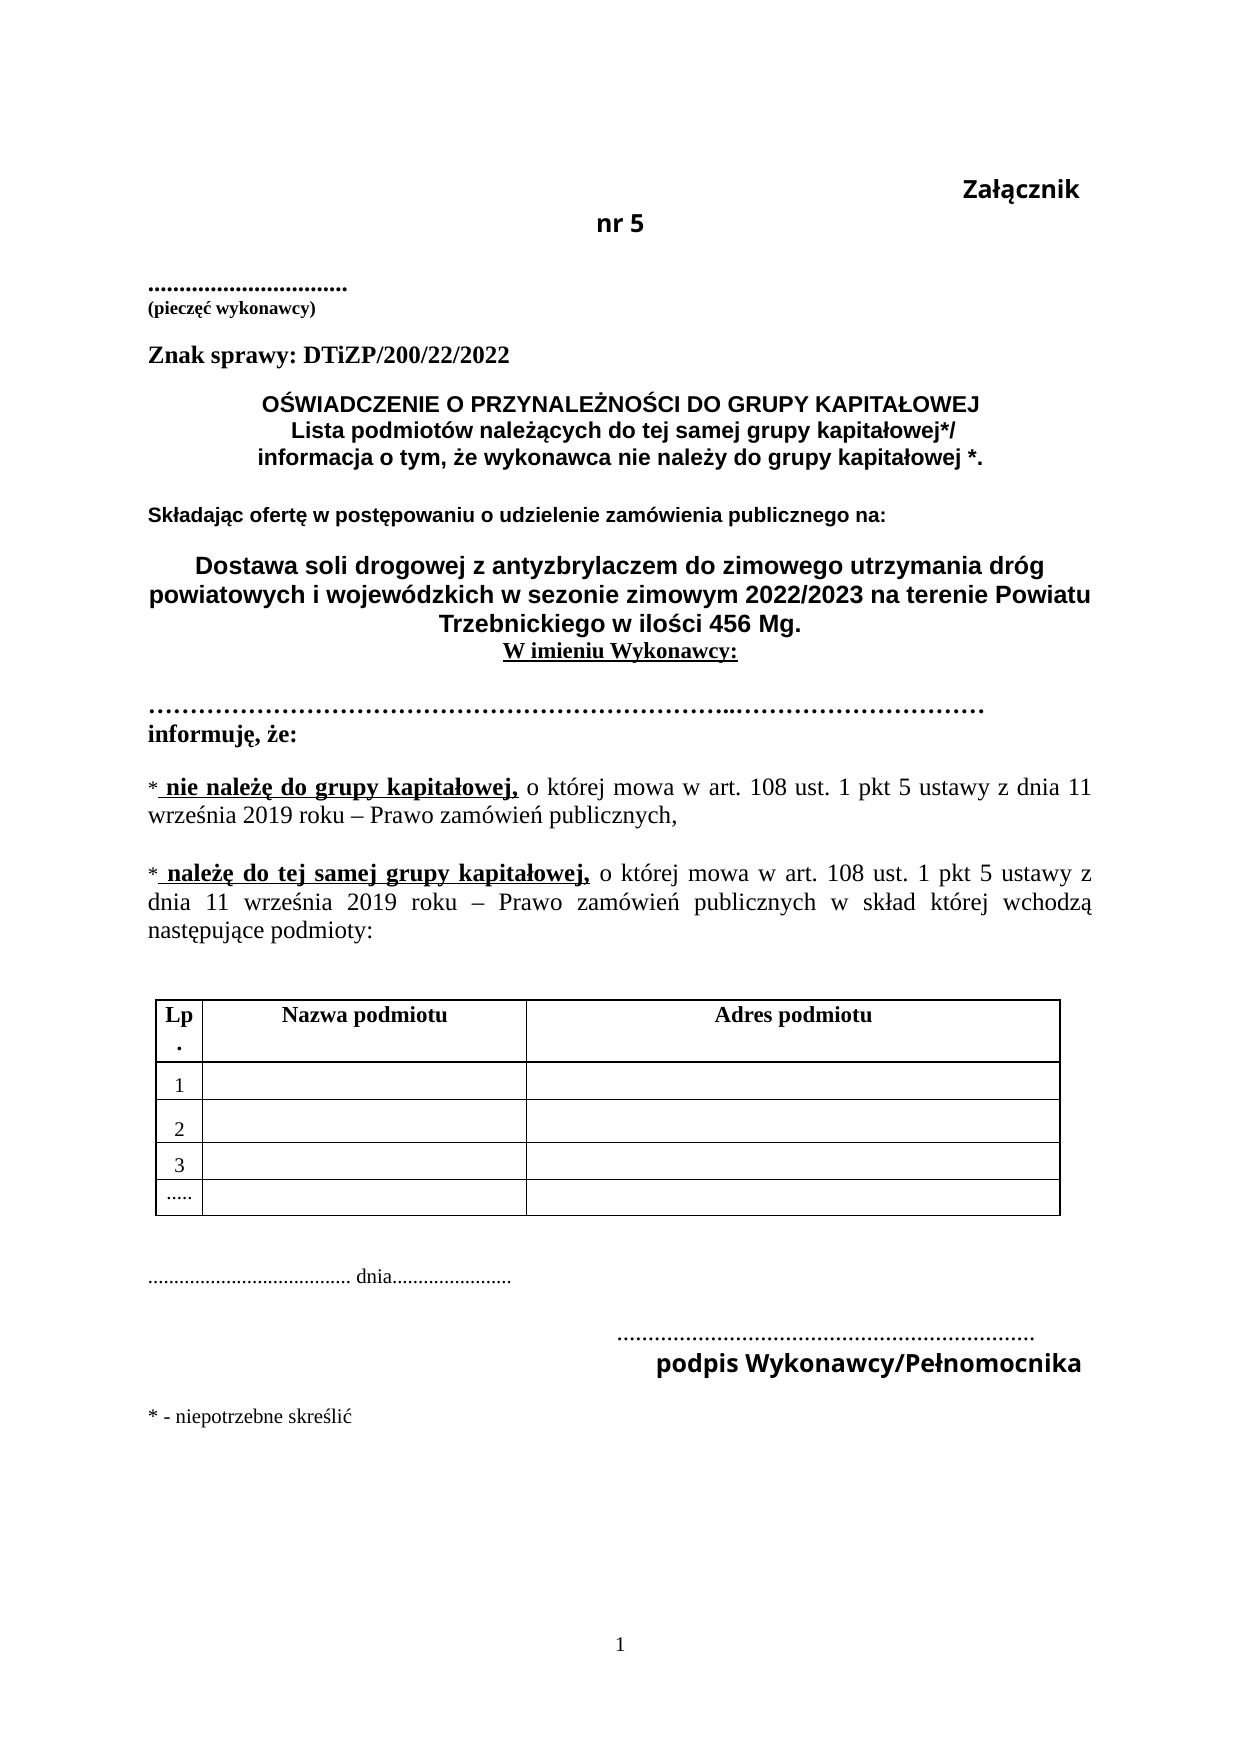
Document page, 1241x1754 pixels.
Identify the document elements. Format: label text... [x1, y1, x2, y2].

text OŚWIADCZENIE O PRZYNALEŻNOŚCI DO GRUPY KAPITAŁOWEJ [148, 391, 1093, 417]
table_cell [527, 1063, 1059, 1099]
table_cell [203, 1100, 526, 1142]
text ................................................................... [148, 1317, 1093, 1346]
table_cell [203, 1180, 526, 1215]
text Znak sprawy: DTiZP/200/22/2022 [148, 340, 1093, 369]
text ....................................... dnia....................... [148, 1264, 1093, 1288]
table_cell [527, 1180, 1059, 1215]
text informuję, że: [148, 719, 1093, 748]
table_cell ..... [157, 1180, 202, 1215]
table_cell [203, 1063, 526, 1099]
table_cell [527, 1100, 1059, 1142]
table_cell 2 [157, 1100, 202, 1142]
text (pieczęć wykonawcy) [148, 297, 1093, 319]
text ................................ [148, 268, 1093, 297]
table_cell [527, 1143, 1059, 1178]
text * nie należę do grupy kapitałowej, o której mowa w art. 108 ust. 1 pkt 5 ustawy z dnia 11 września 2019 roku – Prawo zamówień publicznych, [148, 772, 1093, 829]
text * należę do tej samej grupy kapitałowej, o której mowa w art. 108 ust. 1 pkt 5 ustawy z dnia 11 września 2019 roku – Prawo zamówień publicznych w skład której wchodzą następujące podmioty: [148, 858, 1093, 944]
text ……………………………………………………………..………………………… [148, 690, 1093, 719]
text Składając ofertę w postępowaniu o udzielenie zamówienia publicznego na: [148, 503, 1093, 527]
table_cell 3 [157, 1143, 202, 1178]
table_header Adres podmiotu [527, 1001, 1059, 1061]
table_cell [203, 1143, 526, 1178]
text Dostawa soli drogowej z antyzbrylaczem do zimowego utrzymania dróg powiatowych i wojewódzkich w sezonie zimowym 2022/2023 na terenie Powiatu Trzebnickiego w ilości 456 Mg. [148, 551, 1093, 637]
text informacja o tym, że wykonawca nie należy do grupy kapitałowej *. [148, 443, 1093, 470]
text podpis Wykonawcy/Pełnomocnika [148, 1346, 1093, 1380]
table_header Lp. [157, 1001, 202, 1061]
text Lista podmiotów należących do tej samej grupy kapitałowej*/ [148, 417, 1093, 443]
text * - niepotrzebne skreślić [148, 1404, 1093, 1428]
text Załącznik nr 5 [148, 172, 1093, 240]
table_cell 1 [157, 1063, 202, 1099]
text W imieniu Wykonawcy: [148, 637, 1093, 664]
table_header Nazwa podmiotu [203, 1001, 526, 1061]
